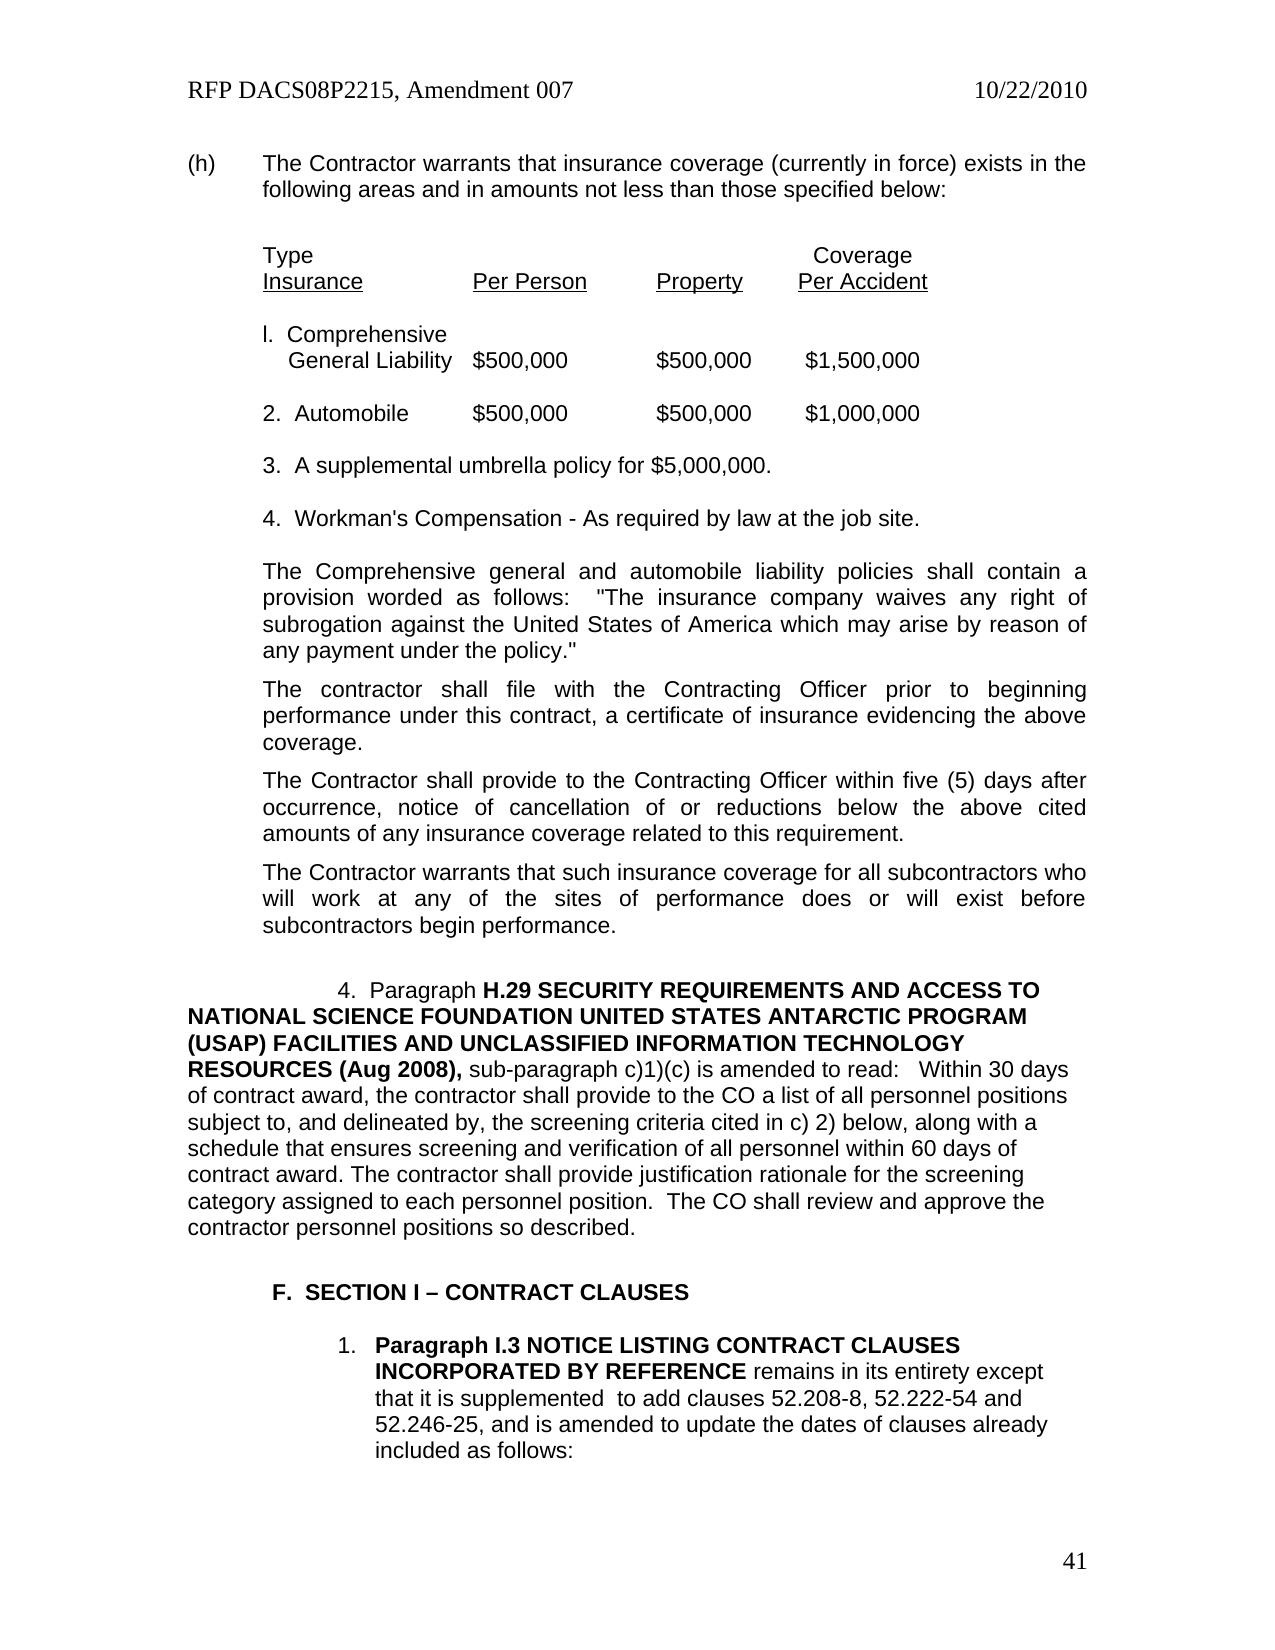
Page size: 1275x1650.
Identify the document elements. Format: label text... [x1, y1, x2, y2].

text General Liability $500,000 $500,000 $1,500,000 [262, 347, 1087, 373]
text Type Coverage [262, 242, 1087, 268]
text F. SECTION I – CONTRACT CLAUSES [272, 1279, 1087, 1306]
text The Comprehensive general and automobile liability policies shall contain a provision worded as follows: "The insurance company waives any right of subrogation against the United States of America which may arise by reason of any payment under the policy." [262, 558, 1087, 663]
list Paragraph I.3 NOTICE LISTING CONTRACT CLAUSES INCORPORATED BY REFERENCE remains in its entirety except that it is supplemented to add clauses 52.208-8, 52.222-54 and 52.246-25, and is amended to update the dates of clauses already included as follows: [337, 1332, 1087, 1464]
text 4. Workman's Compensation - As required by law at the job site. [262, 505, 1087, 531]
text (h) The Contractor warrants that insurance coverage (currently in force) exists in the following areas and in amounts not less than those specified below: [187, 150, 1087, 203]
text The Contractor shall provide to the Contracting Officer within five (5) days after occurrence, notice of cancellation of or reductions below the above cited amounts of any insurance coverage related to this requirement. [262, 767, 1087, 846]
text 2. Automobile $500,000 $500,000 $1,000,000 [262, 400, 1087, 426]
text NATIONAL SCIENCE FOUNDATION UNITED STATES ANTARCTIC PROGRAM (USAP) FACILITIES AND UNCLASSIFIED INFORMATION TECHNOLOGY RESOURCES (Aug 2008), sub-paragraph c)1)(c) is amended to read: Within 30 days of contract award, the contractor shall provide to the CO a list of all personnel positions subject to, and delineated by, the screening criteria cited in c) 2) below, along with a schedule that ensures screening and verification of all personnel within 60 days of contract award. The contractor shall provide justification rationale for the screening category assigned to each personnel position. The CO shall review and approve the contractor personnel positions so described. [187, 1003, 1087, 1240]
text The Contractor warrants that such insurance coverage for all subcontractors who will work at any of the sites of performance does or will exist before subcontractors begin performance. [262, 859, 1087, 938]
text Insurance Per Person Property Per Accident [262, 268, 1087, 294]
text 3. A supplemental umbrella policy for $5,000,000. [262, 452, 1087, 479]
text The contractor shall file with the Contracting Officer prior to beginning performance under this contract, a certificate of insurance evidencing the above coverage. [262, 676, 1087, 755]
text 4. Paragraph H.29 SECURITY REQUIREMENTS AND ACCESS TO [300, 977, 1087, 1003]
text l. Comprehensive [262, 321, 1087, 347]
